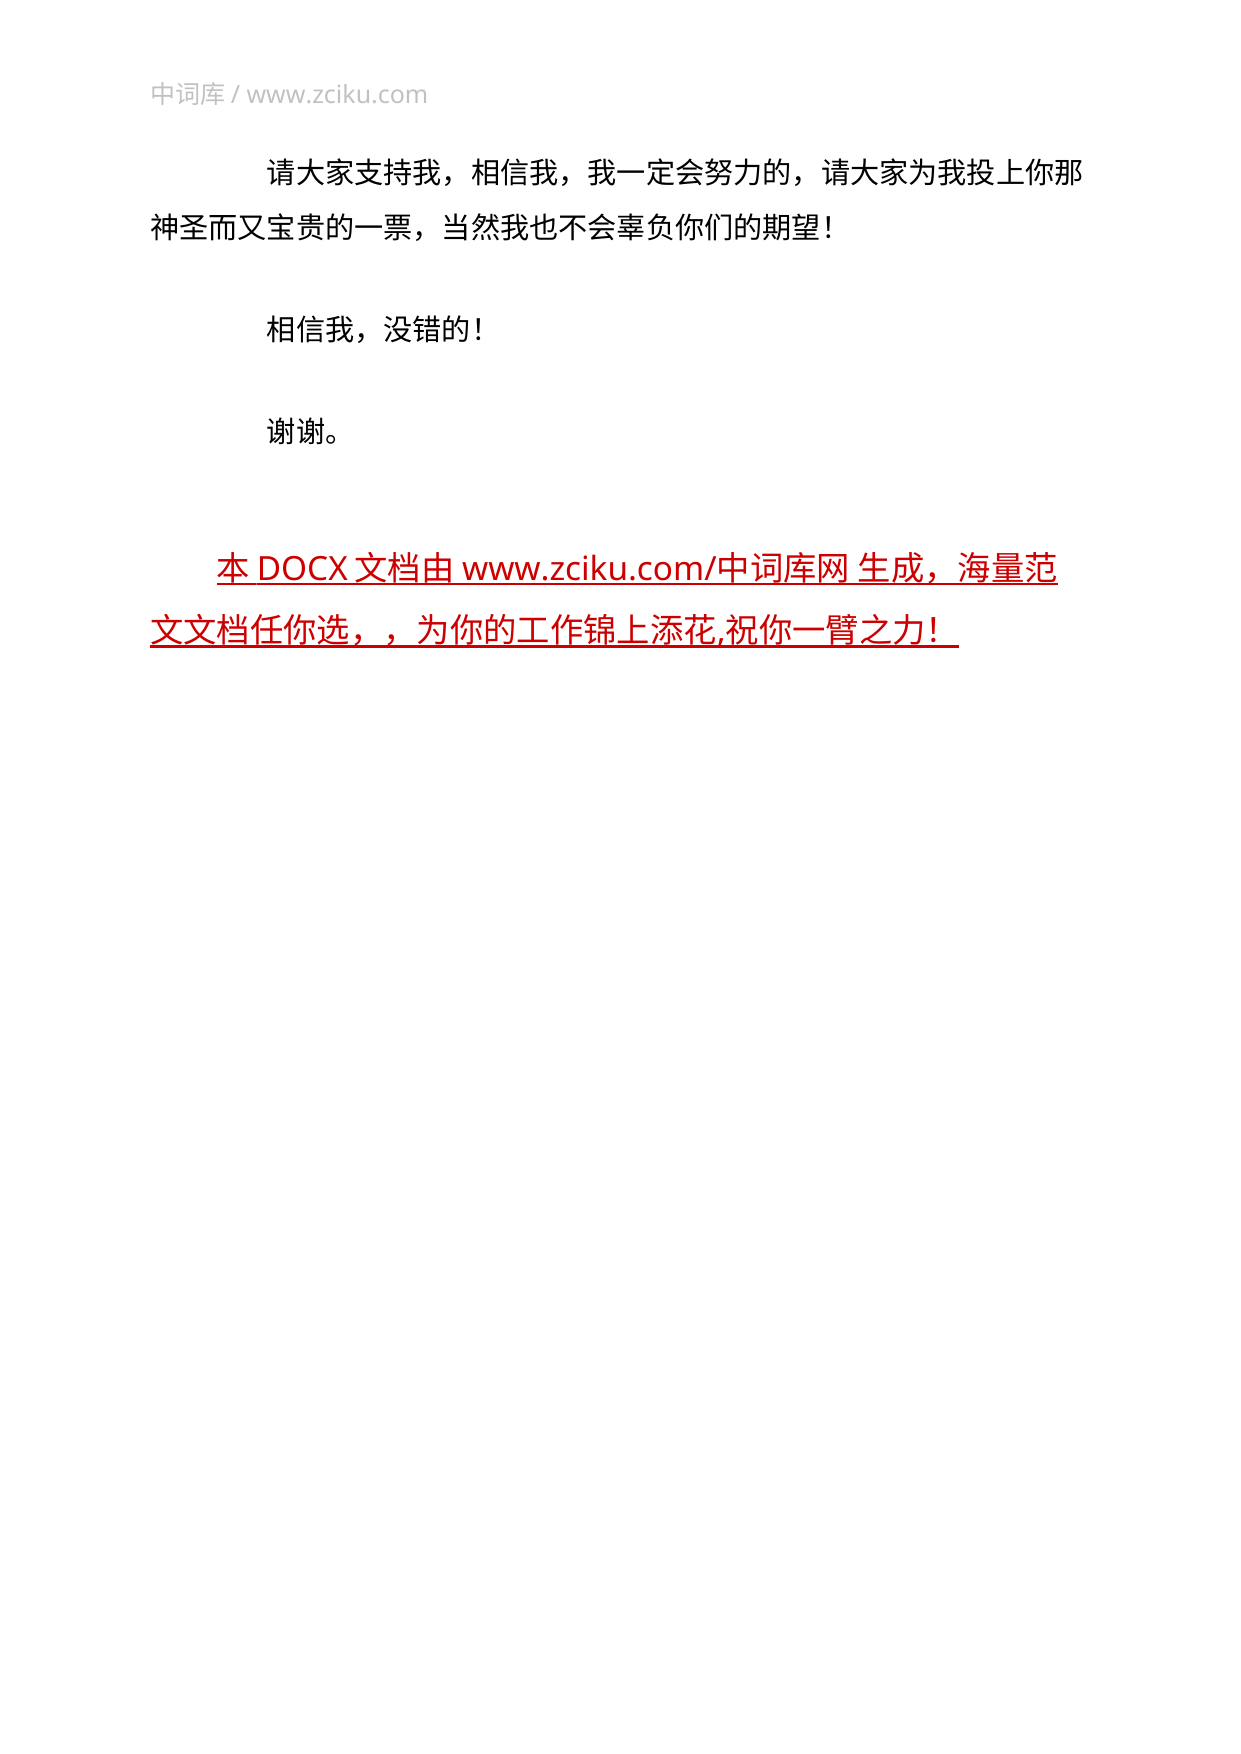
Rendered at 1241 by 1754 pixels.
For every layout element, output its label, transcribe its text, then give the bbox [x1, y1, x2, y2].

text 本DOCX文档由 www.zciku.com/中词库网 生成，海量范文文档任你选，，为你的工作锦上添花,祝你一臂之力！ [150, 541, 1090, 653]
text 请大家支持我，相信我，我一定会努力的，请大家为我投上你那神圣而又宝贵的一票，当然我也不会辜负你们的期望！ [150, 150, 1090, 247]
text 谢谢。 [150, 408, 1090, 451]
text 相信我，没错的！ [150, 307, 1090, 349]
